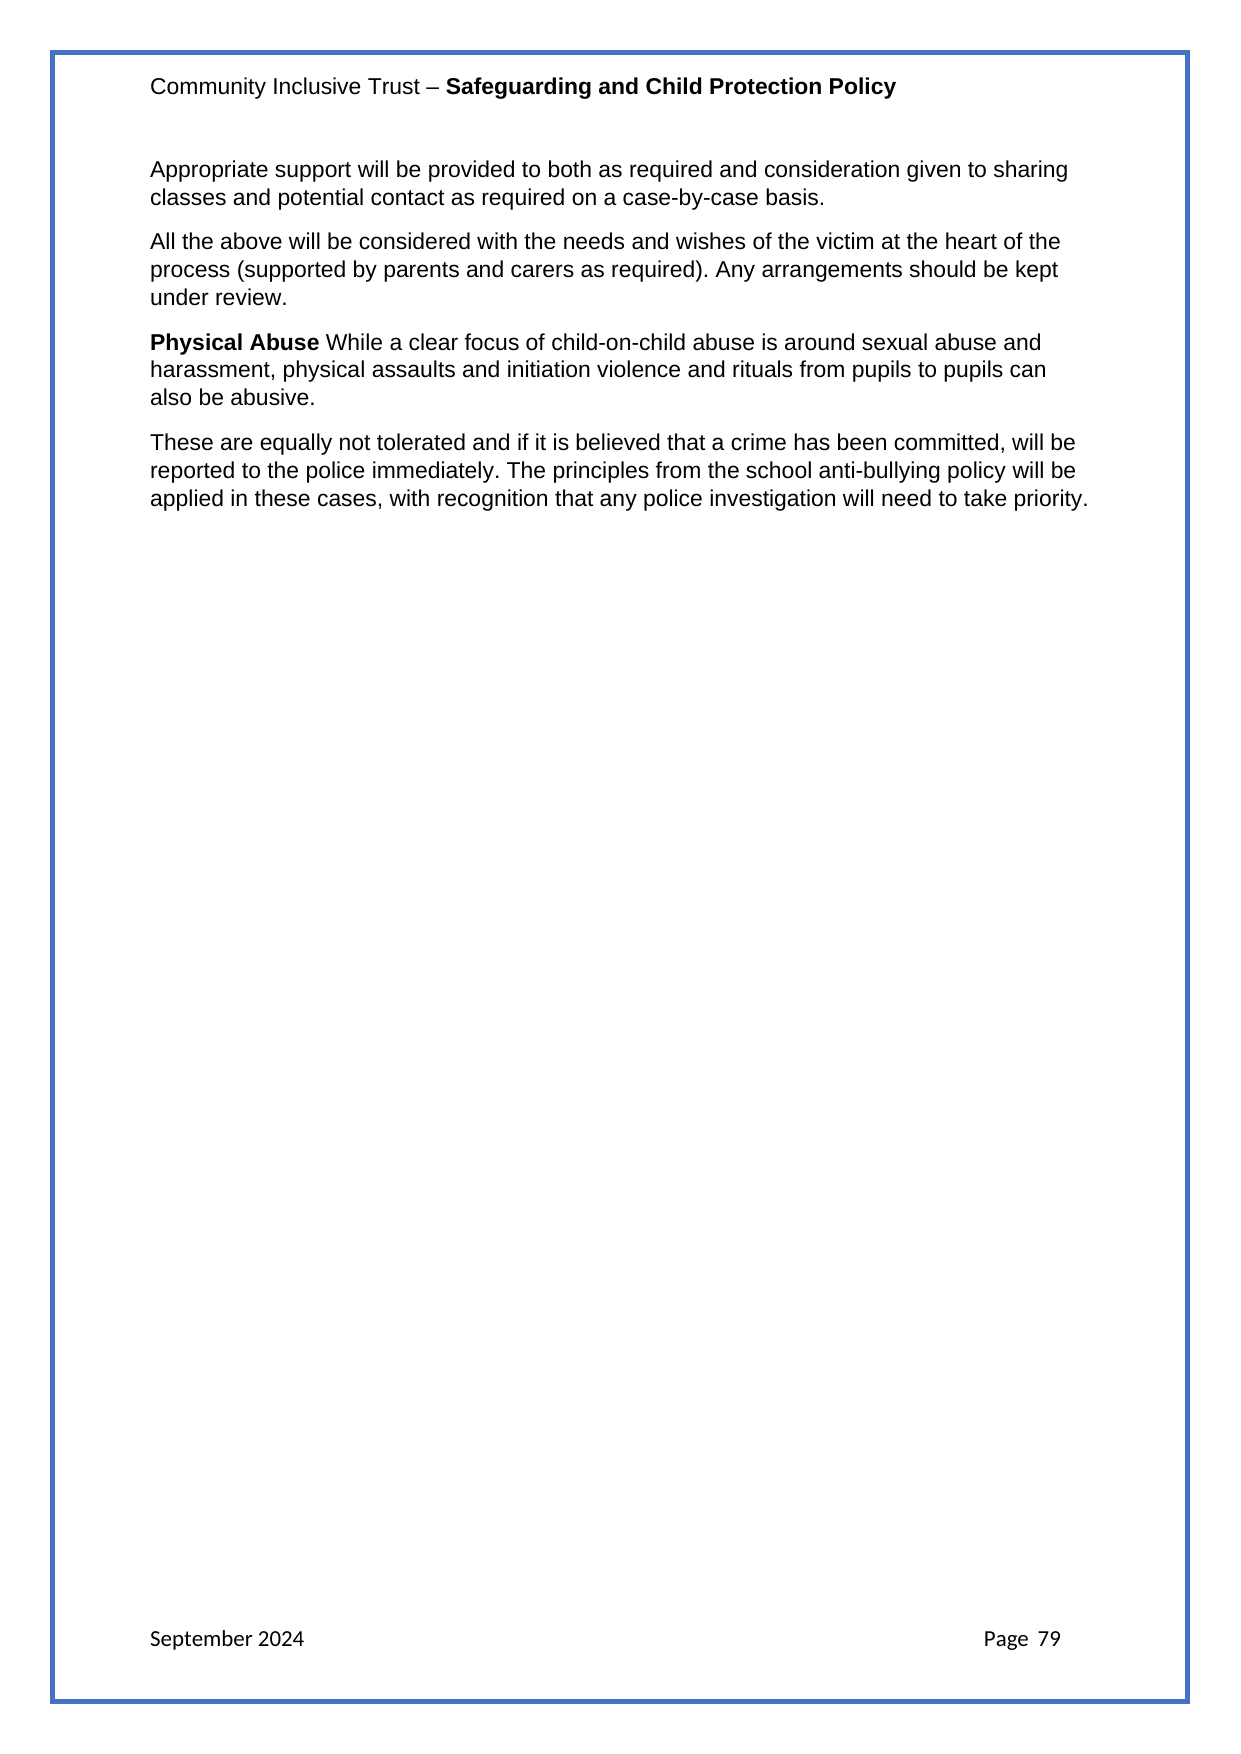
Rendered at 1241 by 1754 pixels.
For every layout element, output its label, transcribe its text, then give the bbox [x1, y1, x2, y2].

text All the above will be considered with the needs and wishes of the victim at the heart of the process (supported by parents and carers as required). Any arrangements should be kept under review. [150, 228, 1090, 310]
text Appropriate support will be provided to both as required and consideration given to sharing classes and potential contact as required on a case-by-case basis. [150, 156, 1090, 210]
text Physical Abuse While a clear focus of child-on-child abuse is around sexual abuse and harassment, physical assaults and initiation violence and rituals from pupils to pupils can also be abusive. [150, 328, 1090, 411]
text These are equally not tolerated and if it is believed that a crime has been committed, will be reported to the police immediately. The principles from the school anti-bullying policy will be applied in these cases, with recognition that any police investigation will need to take priority. [150, 429, 1090, 511]
